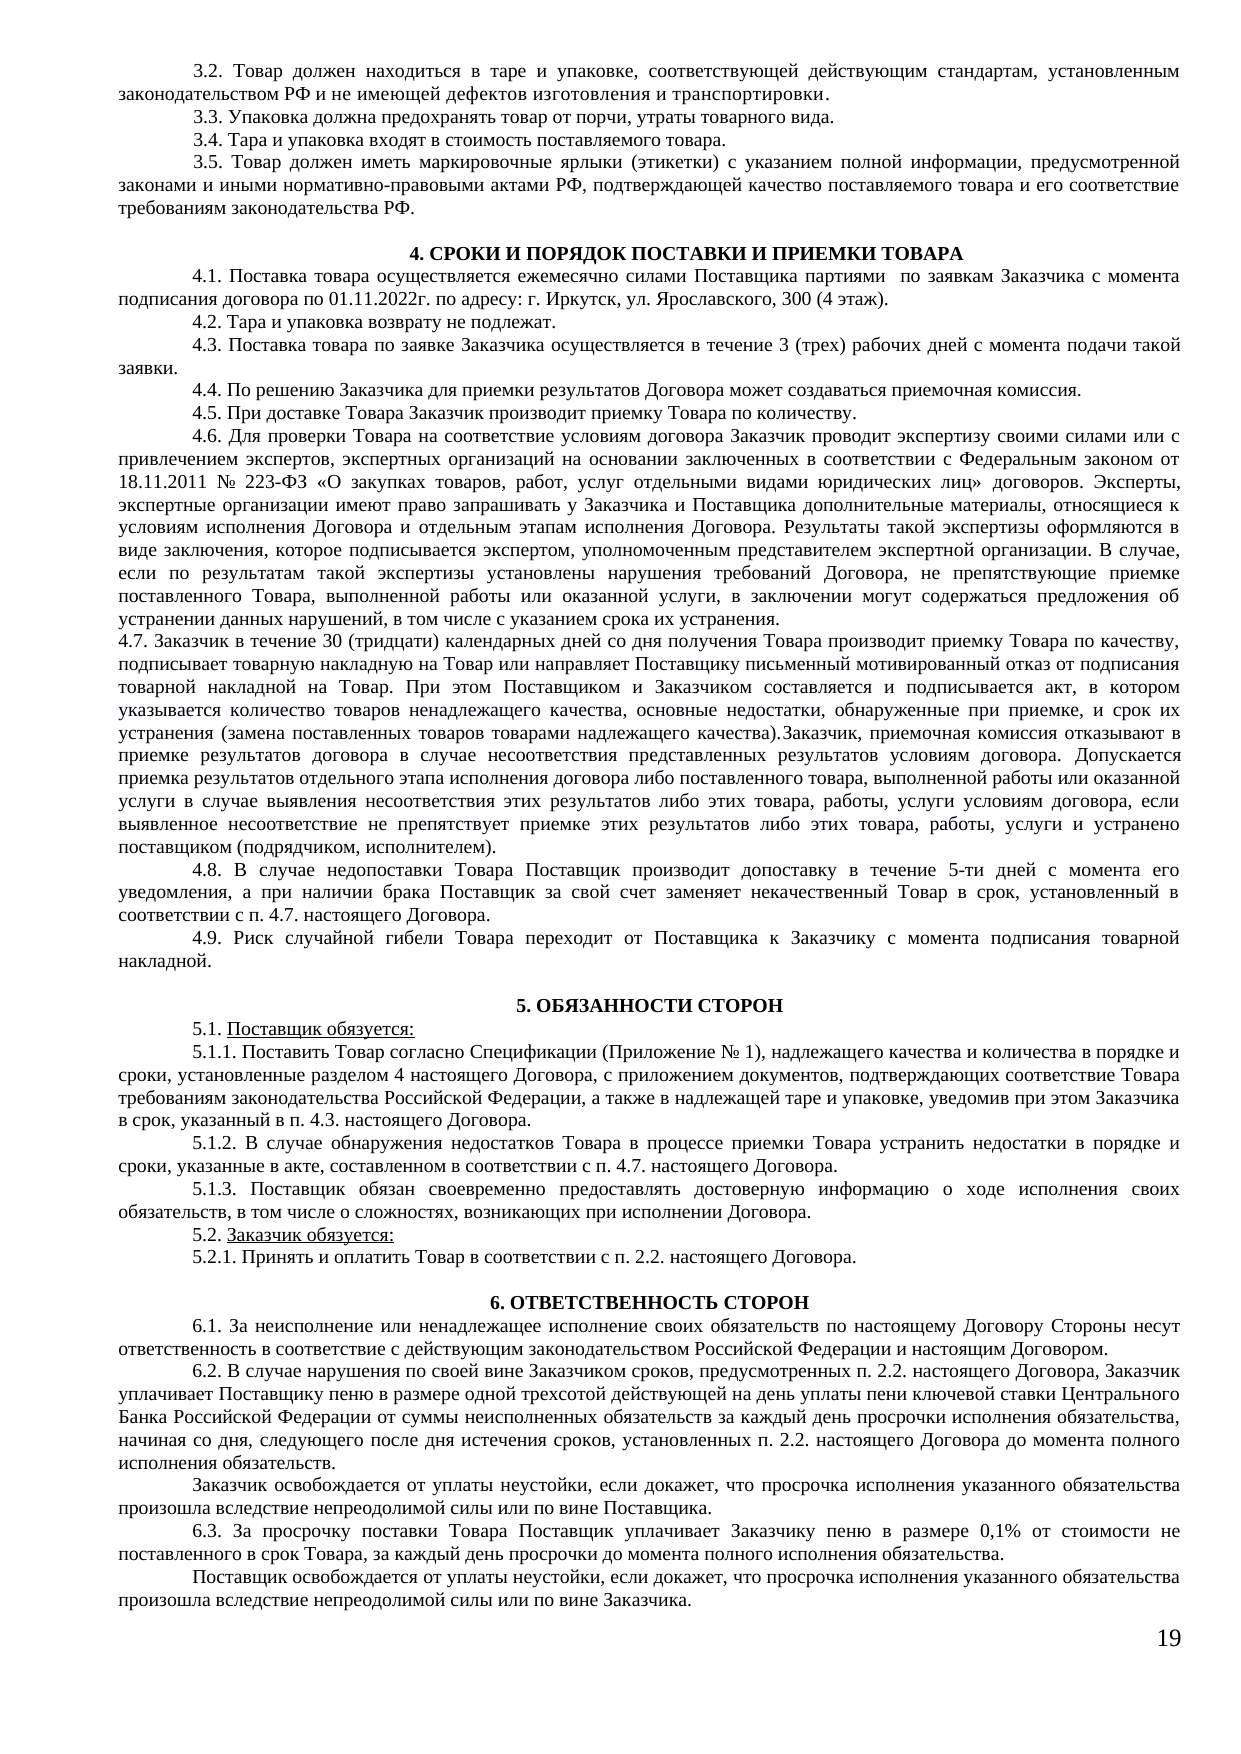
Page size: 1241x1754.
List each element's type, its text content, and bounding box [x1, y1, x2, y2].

text 4.9. Риск случайной гибели Товара переходит от Поставщика к Заказчику с момента подписания товарной накладной. [118, 926, 1181, 972]
text 4.6. Для проверки Товара на соответствие условиям договора Заказчик проводит экспертизу своими силами или с привлечением экспертов, экспертных организаций на основании заключенных в соответствии с Федеральным законом от 18.11.2011 № 223-ФЗ «О закупках товаров, работ, услуг отдельными видами юридических лиц» договоров. Эксперты, экспертные организации имеют право запрашивать у Заказчика и Поставщика дополнительные материалы, относящиеся к условиям исполнения Договора и отдельным этапам исполнения Договора. Результаты такой экспертизы оформляются в виде заключения, которое подписывается экспертом, уполномоченным представителем экспертной организации. В случае, если по результатам такой экспертизы установлены нарушения требований Договора, не препятствующие приемке поставленного Товара, выполненной работы или оказанной услуги, в заключении могут содержаться предложения об устранении данных нарушений, в том числе с указанием срока их устранения. [118, 424, 1181, 629]
text Заказчик освобождается от уплаты неустойки, если докажет, что просрочка исполнения указанного обязательства произошла вследствие непреодолимой силы или по вине Поставщика. [118, 1473, 1181, 1519]
text 3.3. Упаковка должна предохранять товар от порчи, утраты товарного вида. [118, 105, 1181, 127]
text 6.3. За просрочку поставки Товара Поставщик уплачивает Заказчику пеню в размере 0,1% от стоимости не поставленного в срок Товара, за каждый день просрочки до момента полного исполнения обязательства. [118, 1519, 1181, 1565]
text 3.5. Товар должен иметь маркировочные ярлыки (этикетки) с указанием полной информации, предусмотренной законами и иными нормативно-правовыми актами РФ, подтверждающей качество поставляемого товара и его соответствие требованиям законодательства РФ. [118, 150, 1181, 219]
text 4.3. Поставка товара по заявке Заказчика осуществляется в течение 3 (трех) рабочих дней с момента подачи такой заявки. [118, 333, 1182, 378]
text 4.7. Заказчик в течение 30 (тридцати) календарных дней со дня получения Товара производит приемку Товара по качеству, подписывает товарную накладную на Товар или направляет Поставщику письменный мотивированный отказ от подписания товарной накладной на Товар. При этом Поставщиком и Заказчиком составляется и подписывается акт, в котором указывается количество товаров ненадлежащего качества, основные недостатки, обнаруженные при приемке, и срок их устранения (замена поставленных товаров товарами надлежащего качества).Заказчик, приемочная комиссия отказывают в приемке результатов договора в случае несоответствия представленных результатов условиям договора. Допускается приемка результатов отдельного этапа исполнения договора либо поставленного товара, выполненной работы или оказанной услуги в случае выявления несоответствия этих результатов либо этих товара, работы, услуги условиям договора, если выявленное несоответствие не препятствует приемке этих результатов либо этих товара, работы, услуги и устранено поставщиком (подрядчиком, исполнителем). [118, 629, 1181, 857]
text 6.1. За неисполнение или ненадлежащее исполнение своих обязательств по настоящему Договору Стороны несут ответственность в соответствие с действующим законодательством Российской Федерации и настоящим Договором. [118, 1314, 1181, 1359]
text 4. СРОКИ И ПОРЯДОК ПОСТАВКИ И ПРИЕМКИ ТОВАРА [118, 242, 1181, 264]
text 4.4. По решению Заказчика для приемки результатов Договора может создаваться приемочная комиссия. [118, 378, 1182, 401]
text 5.2. Заказчик обязуется: [118, 1222, 1181, 1245]
text 5. ОБЯЗАННОСТИ СТОРОН [118, 994, 1181, 1017]
text 6.2. В случае нарушения по своей вине Заказчиком сроков, предусмотренных п. 2.2. настоящего Договора, Заказчик уплачивает Поставщику пеню в размере одной трехсотой действующей на день уплаты пени ключевой ставки Центрального Банка Российской Федерации от суммы неисполненных обязательств за каждый день просрочки исполнения обязательства, начиная со дня, следующего после дня истечения сроков, установленных п. 2.2. настоящего Договора до момента полного исполнения обязательств. [118, 1359, 1181, 1473]
text 5.1. Поставщик обязуется: [118, 1017, 1181, 1040]
text 4.1. Поставка товара осуществляется ежемесячно силами Поставщика партиями по заявкам Заказчика с момента подписания договора по 01.11.2022г. по адресу: г. Иркутск, ул. Ярославского, 300 (4 этаж). [118, 264, 1181, 310]
text 4.5. При доставке Товара Заказчик производит приемку Товара по количеству. [118, 401, 1182, 424]
text 4.2. Тара и упаковка возврату не подлежат. [118, 310, 1181, 333]
text 3.2. Товар должен находиться в таре и упаковке, соответствующей действующим стандартам, установленным законодательством РФ и не имеющей дефектов изготовления и транспортировки. [118, 59, 1181, 105]
text 5.2.1. Принять и оплатить Товар в соответствии с п. 2.2. настоящего Договора. [118, 1245, 1181, 1268]
text 5.1.2. В случае обнаружения недостатков Товара в процессе приемки Товара устранить недостатки в порядке и сроки, указанные в акте, составленном в соответствии с п. 4.7. настоящего Договора. [118, 1131, 1181, 1177]
text 6. ОТВЕТСТВЕННОСТЬ СТОРОН [118, 1291, 1181, 1314]
text 3.4. Тара и упаковка входят в стоимость поставляемого товара. [118, 127, 1181, 150]
text Поставщик освобождается от уплаты неустойки, если докажет, что просрочка исполнения указанного обязательства произошла вследствие непреодолимой силы или по вине Заказчика. [118, 1565, 1181, 1610]
text 4.8. В случае недопоставки Товара Поставщик производит допоставку в течение 5-ти дней с момента его уведомления, а при наличии брака Поставщик за свой счет заменяет некачественный Товар в срок, установленный в соответствии с п. 4.7. настоящего Договора. [118, 857, 1181, 926]
text 5.1.3. Поставщик обязан своевременно предоставлять достоверную информацию о ходе исполнения своих обязательств, в том числе о сложностях, возникающих при исполнении Договора. [118, 1177, 1181, 1222]
text 5.1.1. Поставить Товар согласно Спецификации (Приложение № 1), надлежащего качества и количества в порядке и сроки, установленные разделом 4 настоящего Договора, с приложением документов, подтверждающих соответствие Товара требованиям законодательства Российской Федерации, а также в надлежащей таре и упаковке, уведомив при этом Заказчика в срок, указанный в п. 4.3. настоящего Договора. [118, 1040, 1181, 1131]
